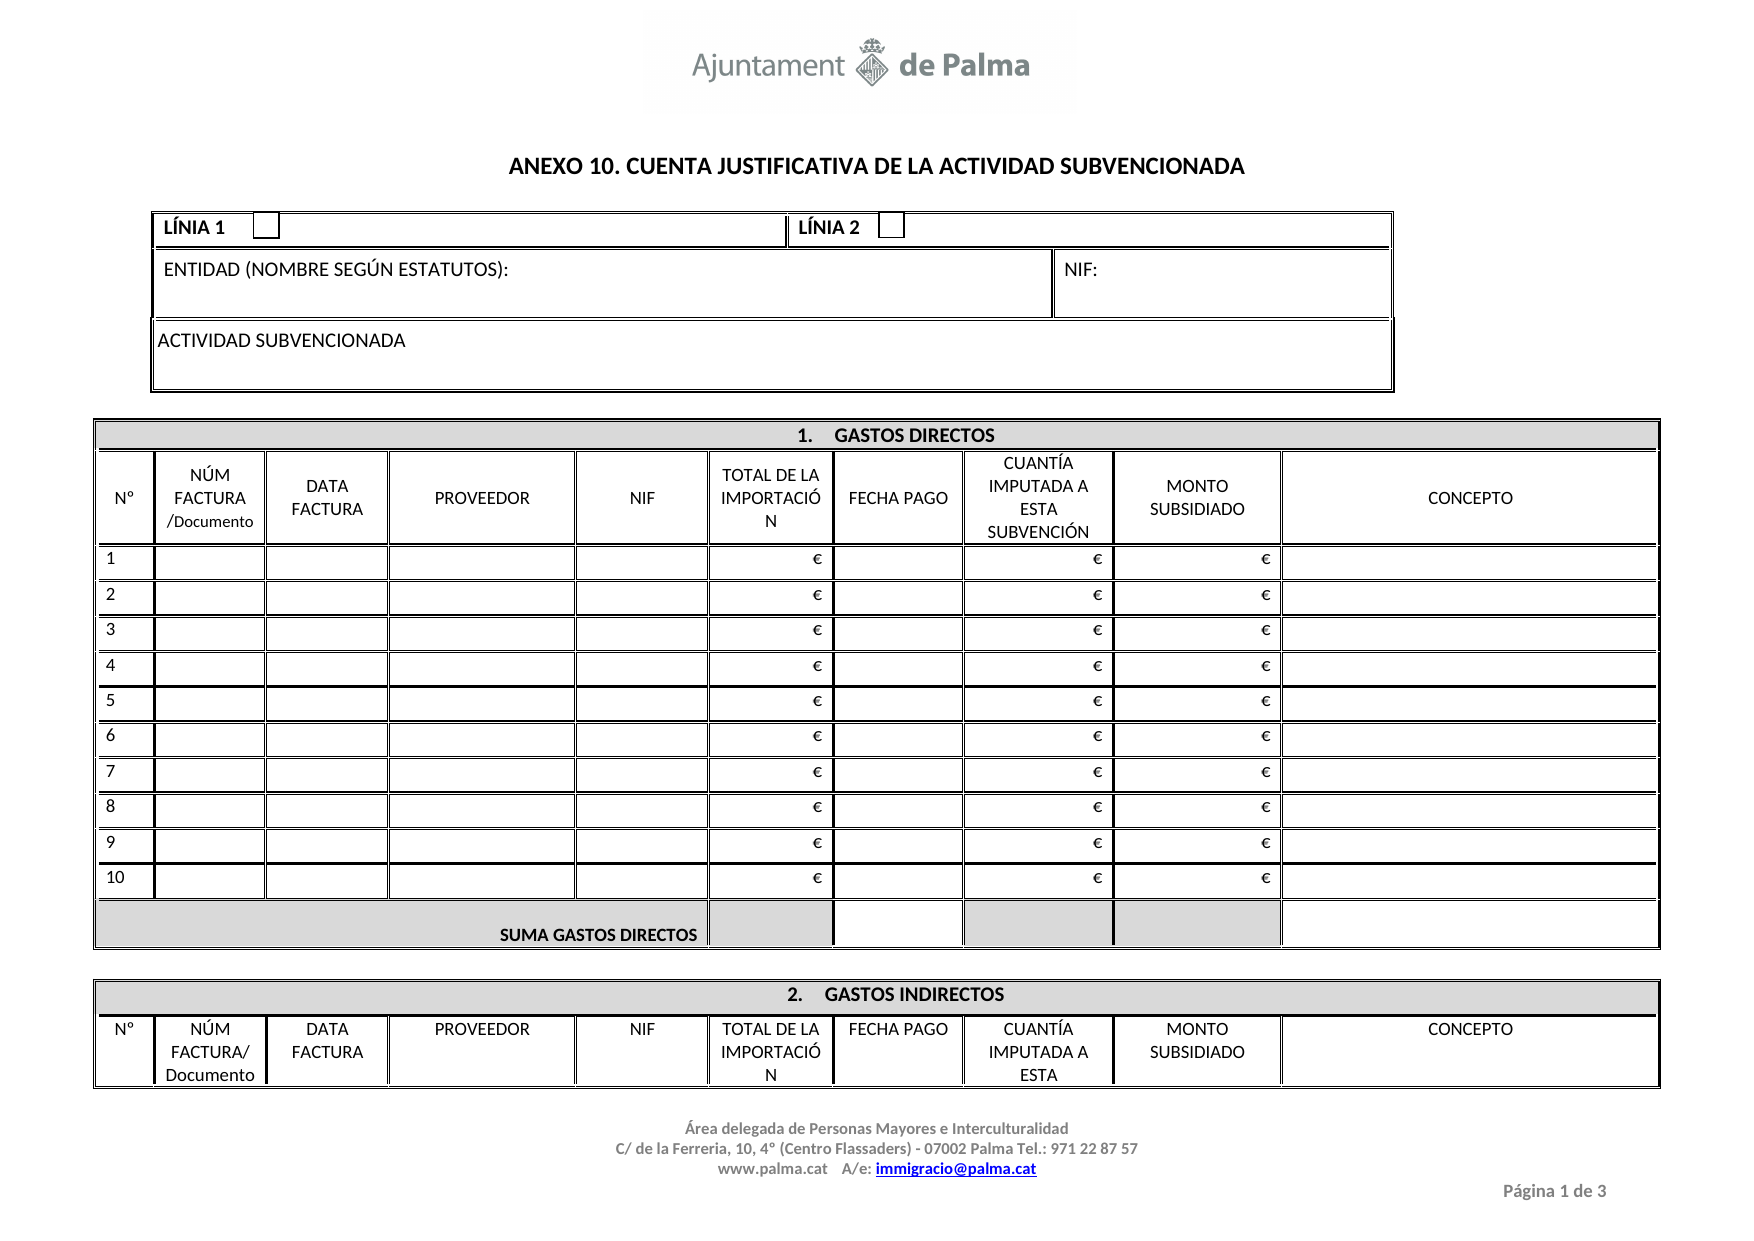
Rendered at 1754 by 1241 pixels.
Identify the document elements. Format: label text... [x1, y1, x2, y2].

table_cell [1283, 685, 1658, 720]
table_cell [1283, 791, 1659, 827]
table_cell [577, 759, 707, 791]
table_cell 9 [94, 827, 154, 862]
table_header LÍNIA 2 [787, 214, 1391, 246]
table_cell € [1115, 830, 1280, 862]
table_cell [267, 653, 387, 685]
table_cell PROVEEDOR [390, 452, 574, 543]
table_cell € [1115, 724, 1280, 756]
table_header GASTOS INDIRECTOS [96, 982, 1658, 1014]
table_cell € [965, 653, 1112, 685]
table_cell € [710, 688, 832, 720]
table_cell DATA FACTURA [267, 452, 387, 543]
table_cell 4 [96, 650, 153, 685]
table_cell [709, 901, 833, 946]
table_cell 3 [96, 614, 153, 649]
table_cell NÚM FACTURA/Documento [156, 452, 264, 543]
table_cell € [965, 795, 1112, 827]
table_cell [1281, 827, 1659, 862]
table_cell [156, 795, 264, 827]
table_cell [156, 759, 264, 791]
table_cell [390, 795, 574, 827]
table_cell 5 [96, 685, 153, 720]
table_cell [835, 795, 962, 827]
table_cell [156, 830, 264, 862]
table_cell € [1115, 688, 1280, 720]
table_cell [577, 688, 707, 720]
table_cell ENTIDAD (NOMBRE SEGÚN ESTATUTOS): [154, 246, 1052, 317]
table_cell 10 [96, 862, 153, 897]
table_cell [1281, 579, 1659, 614]
table_cell [390, 830, 574, 862]
table_cell [1283, 614, 1659, 649]
table_cell SUMA GASTOS DIRECTOS [96, 898, 708, 946]
table_cell € [710, 759, 832, 791]
table_cell MONTO SUBSIDIADO [1113, 1017, 1281, 1086]
table_cell [267, 618, 387, 649]
table_cell [1283, 862, 1658, 897]
table_cell [835, 653, 962, 685]
table_cell [156, 582, 264, 614]
table_cell [267, 724, 387, 756]
table_cell [835, 618, 962, 649]
table_cell [1283, 720, 1659, 756]
table_cell [390, 724, 574, 756]
table_cell [390, 547, 574, 579]
table_cell [267, 795, 387, 827]
table_cell [267, 759, 387, 791]
table_cell [1281, 898, 1659, 946]
table_cell [577, 830, 707, 862]
table_cell [267, 547, 387, 579]
table_cell [390, 759, 574, 791]
text ANEXO 10. CUENTA JUSTIFICATIVA DE LA ACTIVIDAD SUBVENCIONADA [148, 150, 1606, 181]
table_cell € [965, 582, 1112, 614]
table_cell [267, 688, 387, 720]
table_cell TOTAL DE LA IMPORTACIÓN [709, 1017, 833, 1086]
table_cell [156, 618, 264, 649]
table_cell [577, 653, 707, 685]
table_cell [390, 582, 574, 614]
table_cell 1 [96, 543, 153, 579]
table_cell € [1115, 653, 1280, 685]
table_cell CONCEPTO [1283, 448, 1659, 543]
table_cell [390, 688, 574, 720]
table_cell € [710, 865, 832, 897]
table_cell [577, 724, 707, 756]
table_cell [835, 547, 962, 579]
table_cell [267, 582, 387, 614]
table_cell DATA FACTURA [266, 1017, 389, 1086]
table_cell [1113, 901, 1281, 946]
table_cell € [710, 582, 832, 614]
table_cell € [710, 618, 832, 649]
table_cell € [965, 688, 1112, 720]
table_cell [390, 865, 574, 897]
table_cell € [1115, 865, 1280, 897]
table_cell [835, 759, 962, 791]
table_cell [577, 547, 707, 579]
table_cell CUANTÍA IMPUTADA A ESTA SUBVENCIÓN [964, 1017, 1113, 1086]
table_cell MONTO SUBSIDIADO [1115, 452, 1280, 543]
table_cell FECHA PAGO [835, 452, 962, 543]
table_cell FECHA PAGO [833, 1017, 964, 1086]
table_cell [156, 653, 264, 685]
table_cell 7 [94, 756, 154, 791]
table_cell [835, 582, 962, 614]
table_cell NIF: [1055, 246, 1391, 317]
table_cell [156, 865, 264, 897]
table_header GASTOS DIRECTOS [96, 422, 1658, 448]
table_cell € [1115, 582, 1280, 614]
table_cell [835, 724, 962, 756]
table_cell [156, 547, 264, 579]
table_cell [577, 582, 707, 614]
table_cell 8 [96, 791, 153, 827]
table_cell € [965, 547, 1112, 579]
table_cell € [965, 618, 1112, 649]
table_cell [1283, 650, 1659, 685]
table_header LÍNIA 1 [154, 214, 787, 246]
table_cell [156, 724, 264, 756]
table_cell 2 [94, 579, 154, 614]
table_cell NÚM FACTURA/ Documento [154, 1017, 266, 1086]
table_cell NIF [577, 452, 707, 543]
table_cell [390, 653, 574, 685]
table_cell € [1115, 795, 1280, 827]
table_cell [390, 618, 574, 649]
table_cell € [710, 547, 832, 579]
table_cell [1283, 543, 1659, 579]
table_cell [835, 688, 962, 720]
table_cell € [1115, 618, 1280, 649]
table_cell [577, 865, 707, 897]
table_cell Nº [96, 448, 153, 543]
table_cell NIF [576, 1017, 708, 1086]
table_cell ACTIVIDAD SUBVENCIONADA [152, 317, 1393, 388]
picture [642, 10, 1077, 114]
table_cell [267, 830, 387, 862]
table_cell € [710, 653, 832, 685]
table_cell [267, 865, 387, 897]
table_cell [577, 618, 707, 649]
table_cell [577, 795, 707, 827]
table_cell € [965, 830, 1112, 862]
table_cell [964, 901, 1113, 946]
table_cell 6 [96, 720, 153, 756]
table_cell € [710, 795, 832, 827]
table_cell € [965, 865, 1112, 897]
table_cell [1281, 756, 1659, 791]
table_cell € [1115, 759, 1280, 791]
table_cell TOTAL DE LA IMPORTACIÓN [710, 452, 832, 543]
table_cell PROVEEDOR [389, 1017, 576, 1086]
table_cell € [710, 830, 832, 862]
table_cell [833, 901, 964, 946]
table_cell Nº [96, 1014, 154, 1086]
table_cell € [965, 724, 1112, 756]
table_cell € [710, 724, 832, 756]
table_cell CUANTÍA IMPUTADA A ESTA SUBVENCIÓN [965, 452, 1112, 543]
table_cell [156, 688, 264, 720]
table_cell € [1115, 547, 1280, 579]
table_cell [835, 865, 962, 897]
table_cell CONCEPTO [1281, 1014, 1658, 1086]
table_cell € [965, 759, 1112, 791]
table_cell [835, 830, 962, 862]
